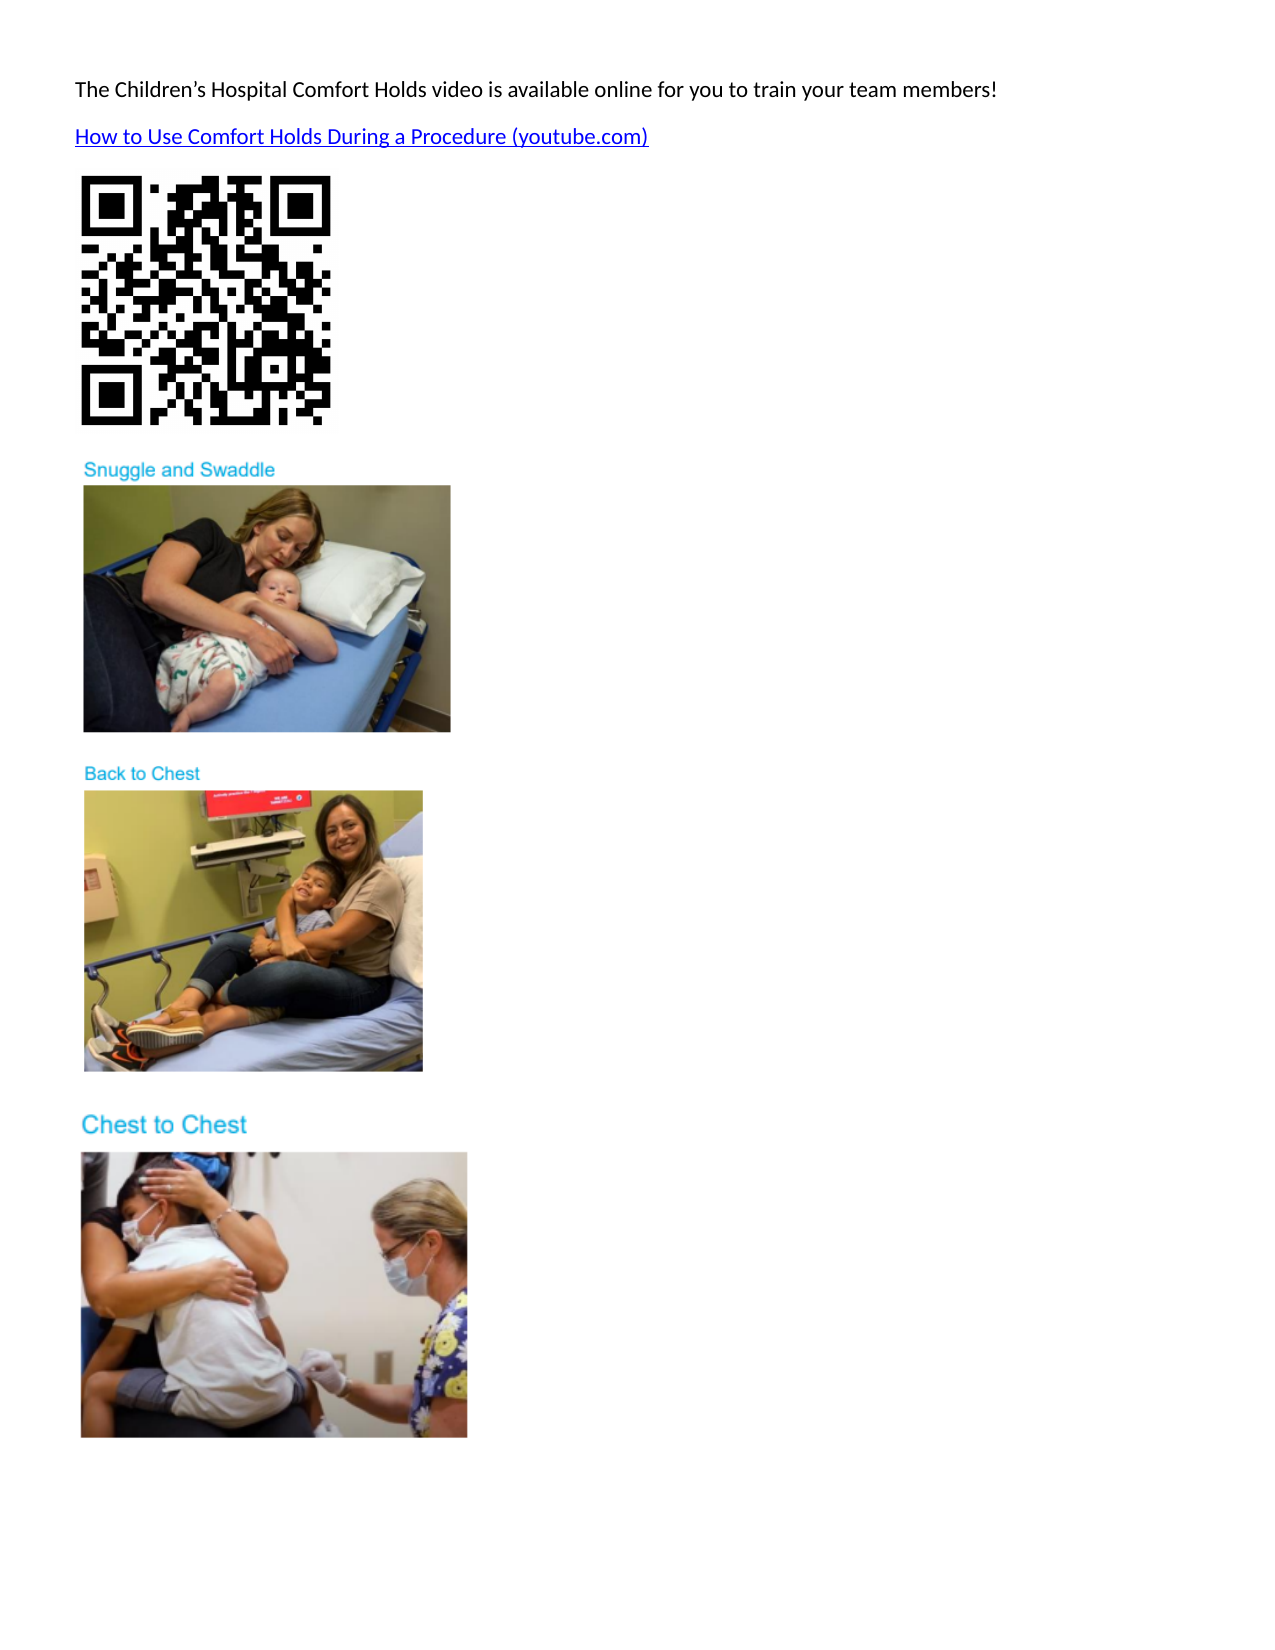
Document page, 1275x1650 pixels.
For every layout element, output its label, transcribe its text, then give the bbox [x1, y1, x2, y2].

picture [75, 168, 339, 434]
picture [75, 1099, 480, 1449]
text How to Use Comfort Holds During a Procedure (youtube.com) [75, 122, 1200, 150]
picture [75, 759, 438, 1081]
text The Children’s Hospital Comfort Holds video is available online for you to train your team members! [75, 75, 1200, 103]
picture [75, 452, 463, 741]
